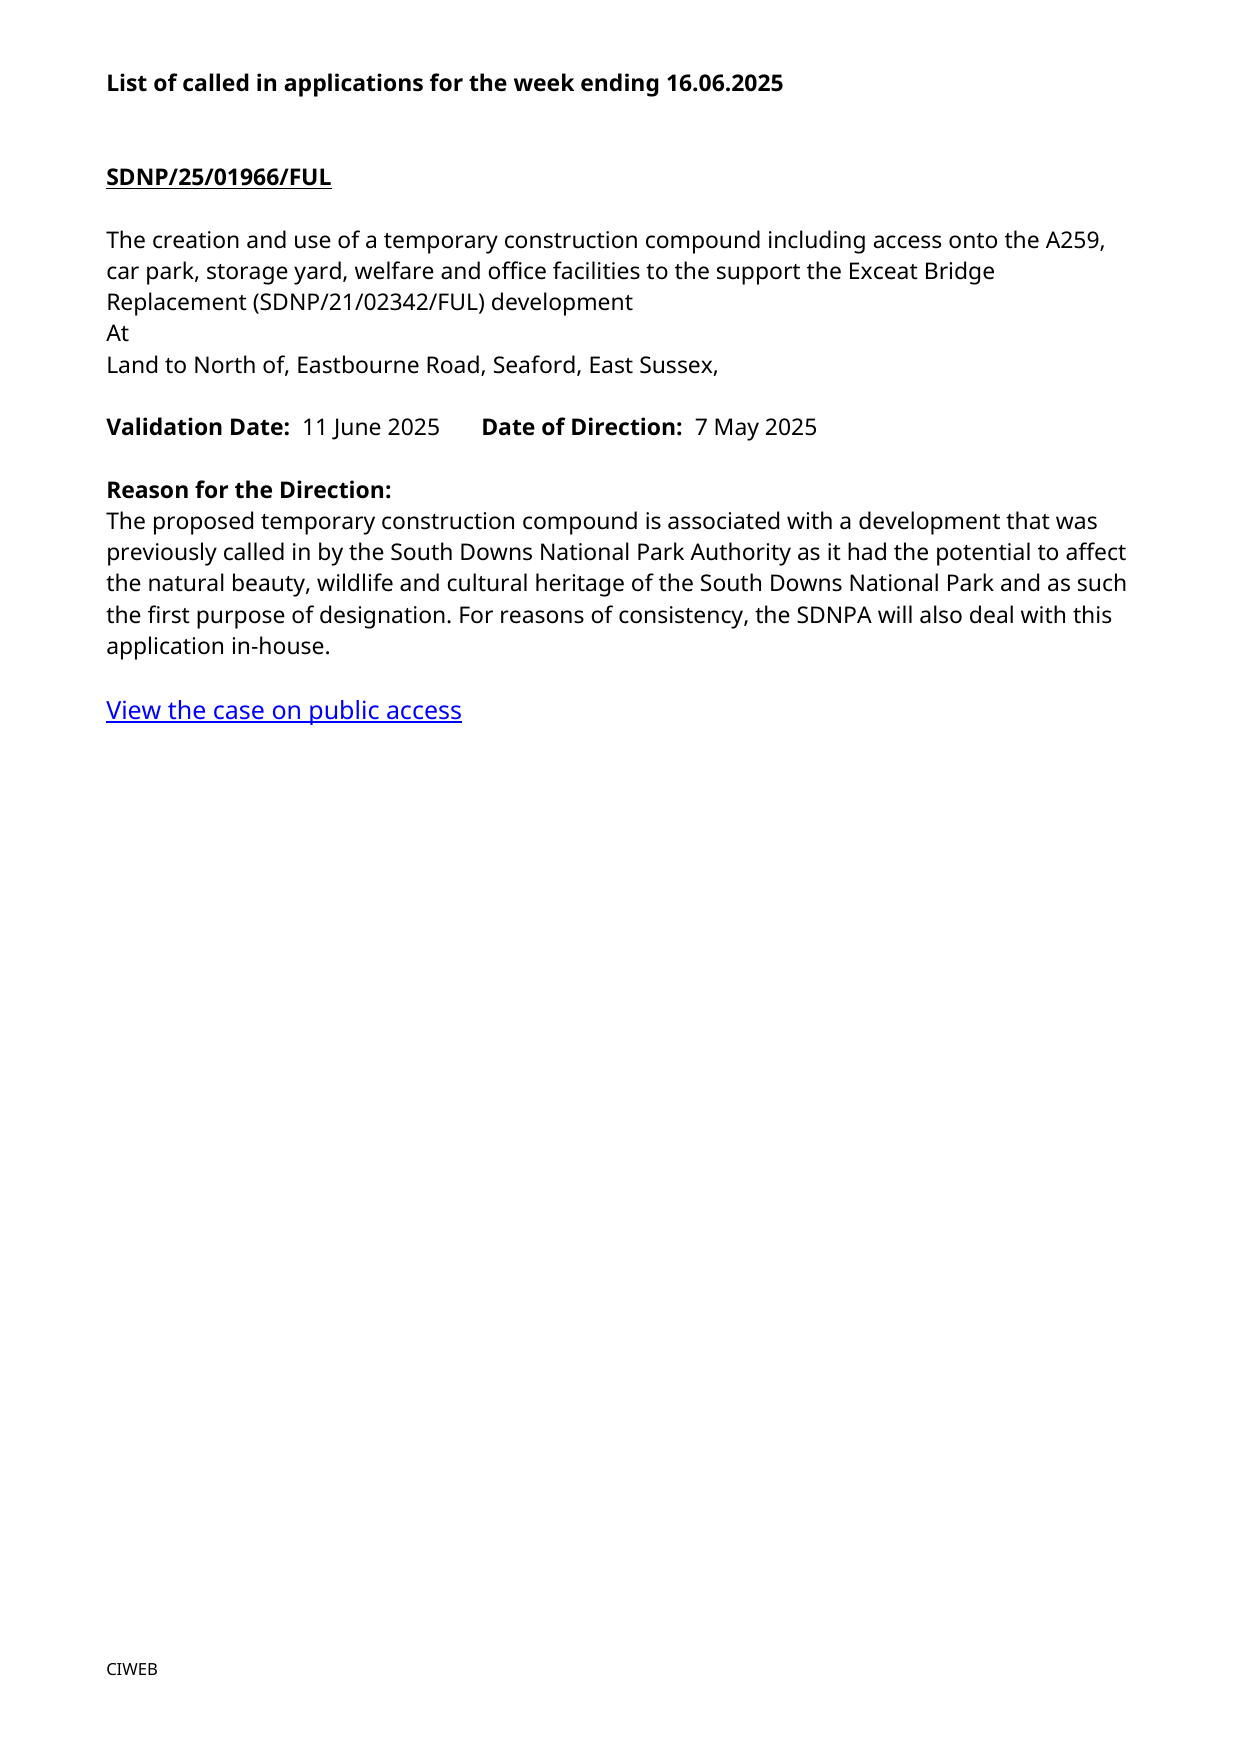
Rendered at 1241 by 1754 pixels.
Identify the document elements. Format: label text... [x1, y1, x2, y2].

text Validation Date: 11 June 2025 Date of Direction: 7 May 2025 [106, 411, 1134, 442]
text SDNP/25/01966/FUL [106, 161, 1134, 192]
text Reason for the Direction: [106, 474, 1134, 505]
text View the case on public access [106, 692, 1134, 726]
text Land to North of, Eastbourne Road, Seaford, East Sussex, [106, 349, 1134, 380]
text The creation and use of a temporary construction compound including access onto the A259, car park, storage yard, welfare and office facilities to the support the Exceat Bridge Replacement (SDNP/21/02342/FUL) development [106, 224, 1134, 317]
text List of called in applications for the week ending 16.06.2025 [106, 67, 1134, 99]
text The proposed temporary construction compound is associated with a development that was previously called in by the South Downs National Park Authority as it had the potential to affect the natural beauty, wildlife and cultural heritage of the South Downs National Park and as such the first purpose of designation. For reasons of consistency, the SDNPA will also deal with this application in-house. [106, 505, 1134, 661]
text At [106, 317, 1134, 349]
